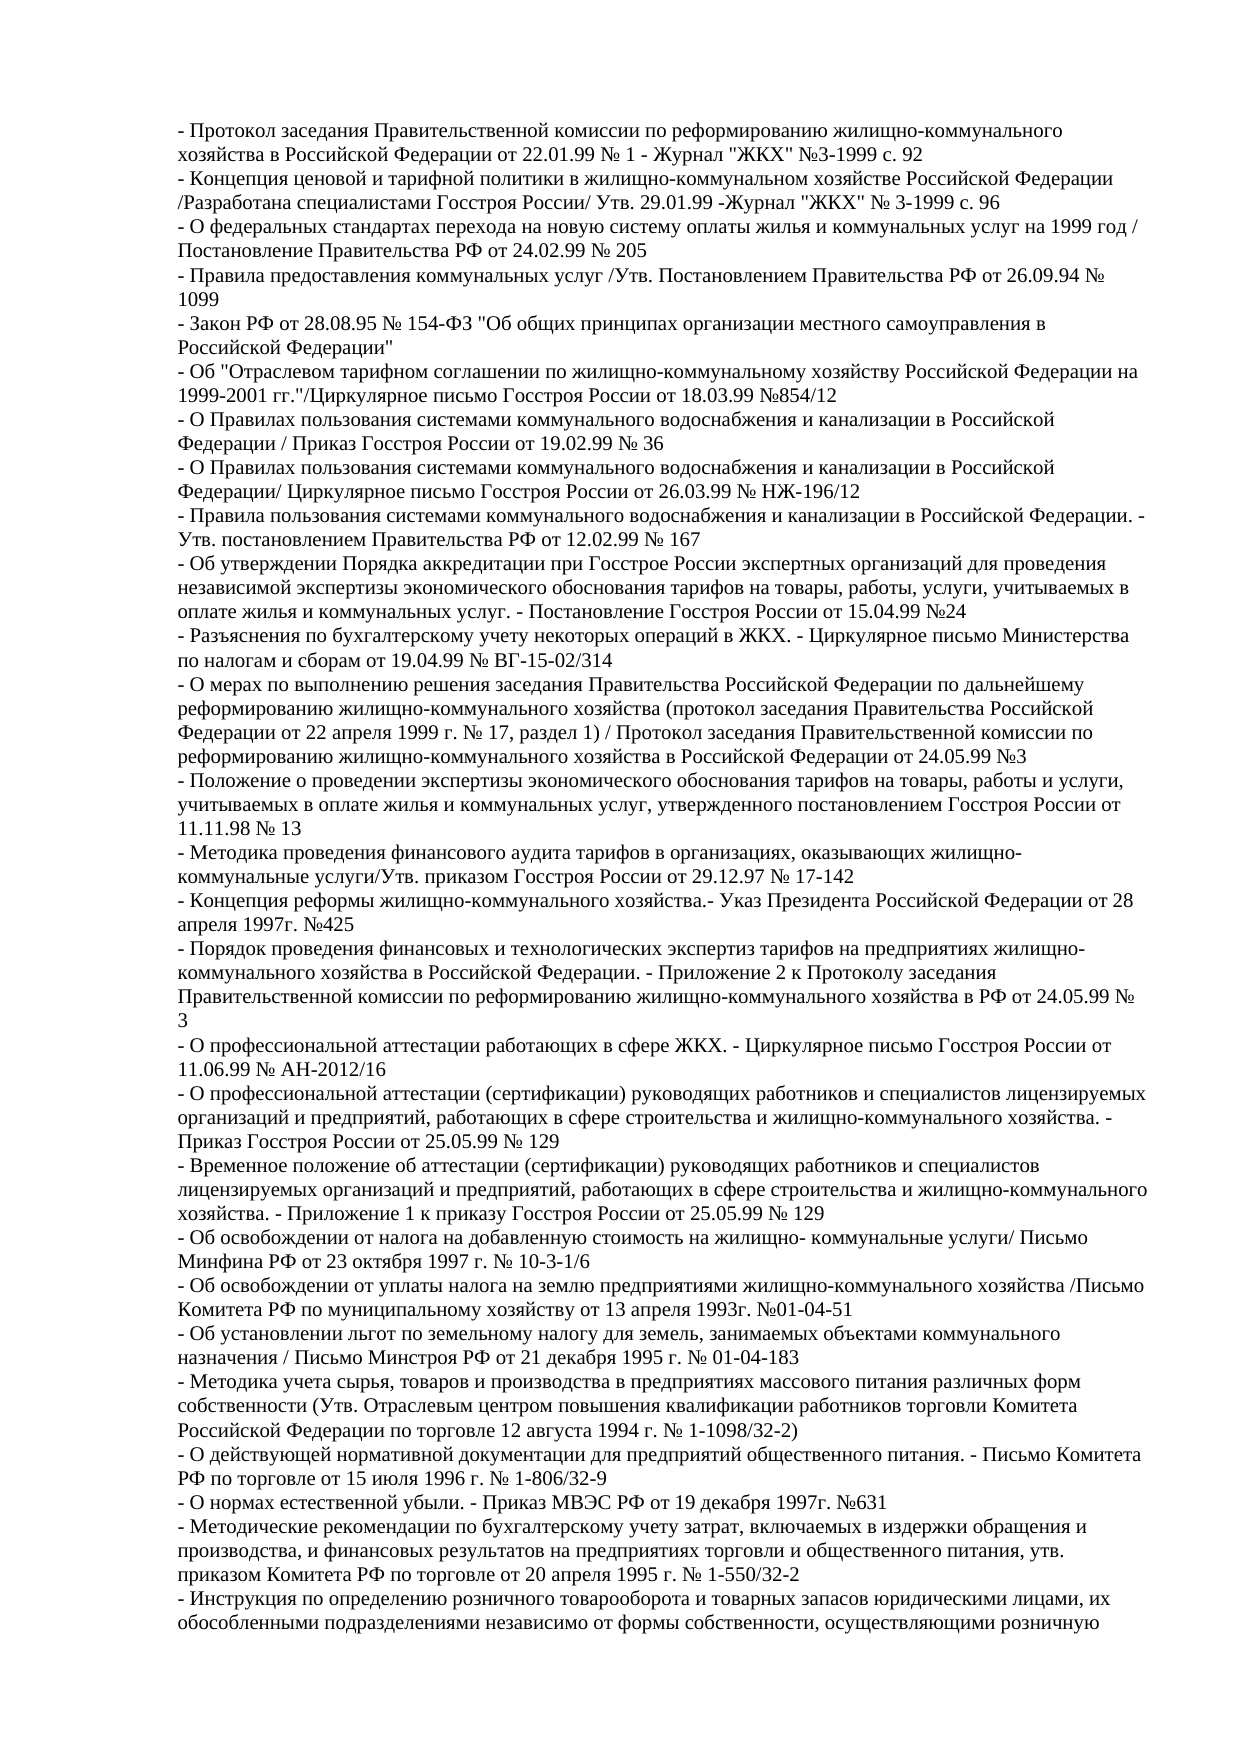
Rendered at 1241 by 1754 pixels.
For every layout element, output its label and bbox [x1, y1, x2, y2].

text [177, 118, 1152, 1634]
